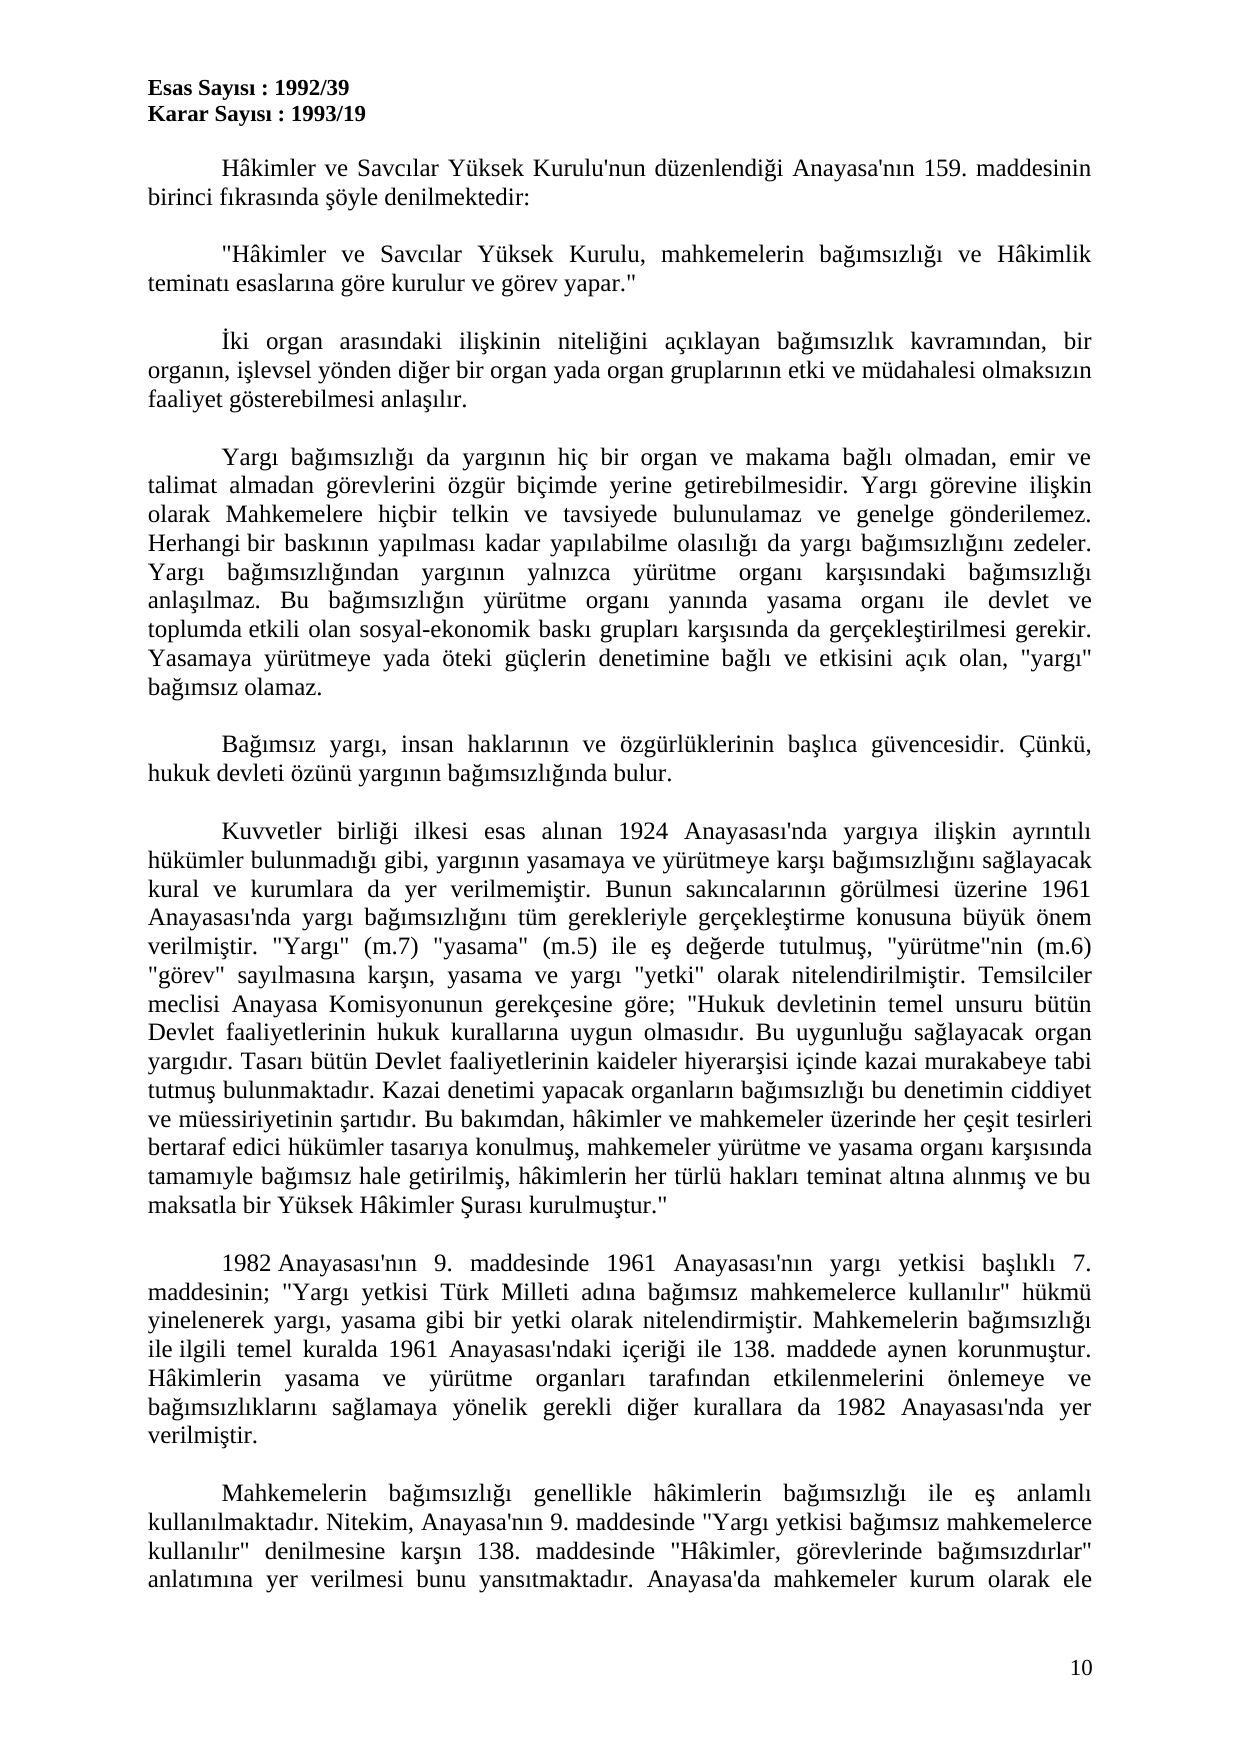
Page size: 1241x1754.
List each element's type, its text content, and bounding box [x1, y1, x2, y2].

text "Hâkimler ve Savcılar Yüksek Kurulu, mahkemelerin bağımsızlığı ve Hâkimlik teminatı esaslarına göre kurulur ve görev yapar." [148, 239, 1093, 297]
text Kuvvetler birliği ilkesi esas alınan 1924 Anayasası'nda yargıya ilişkin ayrıntılı hükümler bulunmadığı gibi, yargının yasamaya ve yürütmeye karşı bağımsızlığını sağlayacak kural ve kurumlara da yer verilmemiştir. Bunun sakıncalarının görülmesi üzerine 1961 Anayasası'nda yargı bağımsızlığını tüm gerekleriyle gerçekleştirme konusuna büyük önem verilmiştir. "Yargı" (m.7) "yasama" (m.5) ile eş değerde tutulmuş, "yürütme"nin (m.6) "görev" sayılmasına karşın, yasama ve yargı "yetki" olarak nitelendirilmiştir. Temsilciler meclisi Anayasa Komisyonunun gerekçesine göre; "Hukuk devletinin temel unsuru bütün Devlet faaliyetlerinin hukuk kurallarına uygun olmasıdır. Bu uygunluğu sağlayacak organ yargıdır. Tasarı bütün Devlet faaliyetlerinin kaideler hiyerarşisi içinde kazai murakabeye tabi tutmuş bulunmaktadır. Kazai denetimi yapacak organların bağımsızlığı bu denetimin ciddiyet ve müessiriyetinin şartıdır. Bu bakımdan, hâkimler ve mahkemeler üzerinde her çeşit tesirleri bertaraf edici hükümler tasarıya konulmuş, mahkemeler yürütme ve yasama organı karşısında tamamıyle bağımsız hale getirilmiş, hâkimlerin her türlü hakları teminat altına alınmış ve bu maksatla bir Yüksek Hâkimler Şurası kurulmuştur." [148, 816, 1093, 1219]
text 1982 Anayasası'nın 9. maddesinde 1961 Anayasası'nın yargı yetkisi başlıklı 7. maddesinin; "Yargı yetkisi Türk Milleti adına bağımsız mahkemelerce kullanılır" hükmü yinelenerek yargı, yasama gibi bir yetki olarak nitelendirmiştir. Mahkemelerin bağımsızlığı ile ilgili temel kuralda 1961 Anayasası'ndaki içeriği ile 138. maddede aynen korunmuştur. Hâkimlerin yasama ve yürütme organları tarafından etkilenmelerini önlemeye ve bağımsızlıklarını sağlamaya yönelik gerekli diğer kurallara da 1982 Anayasası'nda yer verilmiştir. [148, 1248, 1093, 1449]
text Yargı bağımsızlığı da yargının hiç bir organ ve makama bağlı olmadan, emir ve talimat almadan görevlerini özgür biçimde yerine getirebilmesidir. Yargı görevine ilişkin olarak Mahkemelere hiçbir telkin ve tavsiyede bulunulamaz ve genelge gönderilemez. Herhangi bir baskının yapılması kadar yapılabilme olasılığı da yargı bağımsızlığını zedeler. Yargı bağımsızlığından yargının yalnızca yürütme organı karşısındaki bağımsızlığı anlaşılmaz. Bu bağımsızlığın yürütme organı yanında yasama organı ile devlet ve toplumda etkili olan sosyal-ekonomik baskı grupları karşısında da gerçekleştirilmesi gerekir. Yasamaya yürütmeye yada öteki güçlerin denetimine bağlı ve etkisini açık olan, "yargı" bağımsız olamaz. [148, 442, 1093, 700]
text Bağımsız yargı, insan haklarının ve özgürlüklerinin başlıca güvencesidir. Çünkü, hukuk devleti özünü yargının bağımsızlığında bulur. [148, 729, 1093, 787]
text Hâkimler ve Savcılar Yüksek Kurulu'nun düzenlendiği Anayasa'nın 159. maddesinin birinci fıkrasında şöyle denilmektedir: [148, 153, 1093, 210]
text İki organ arasındaki ilişkinin niteliğini açıklayan bağımsızlık kavramından, bir organın, işlevsel yönden diğer bir organ yada organ gruplarının etki ve müdahalesi olmaksızın faaliyet gösterebilmesi anlaşılır. [148, 326, 1093, 412]
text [148, 1478, 1093, 1593]
